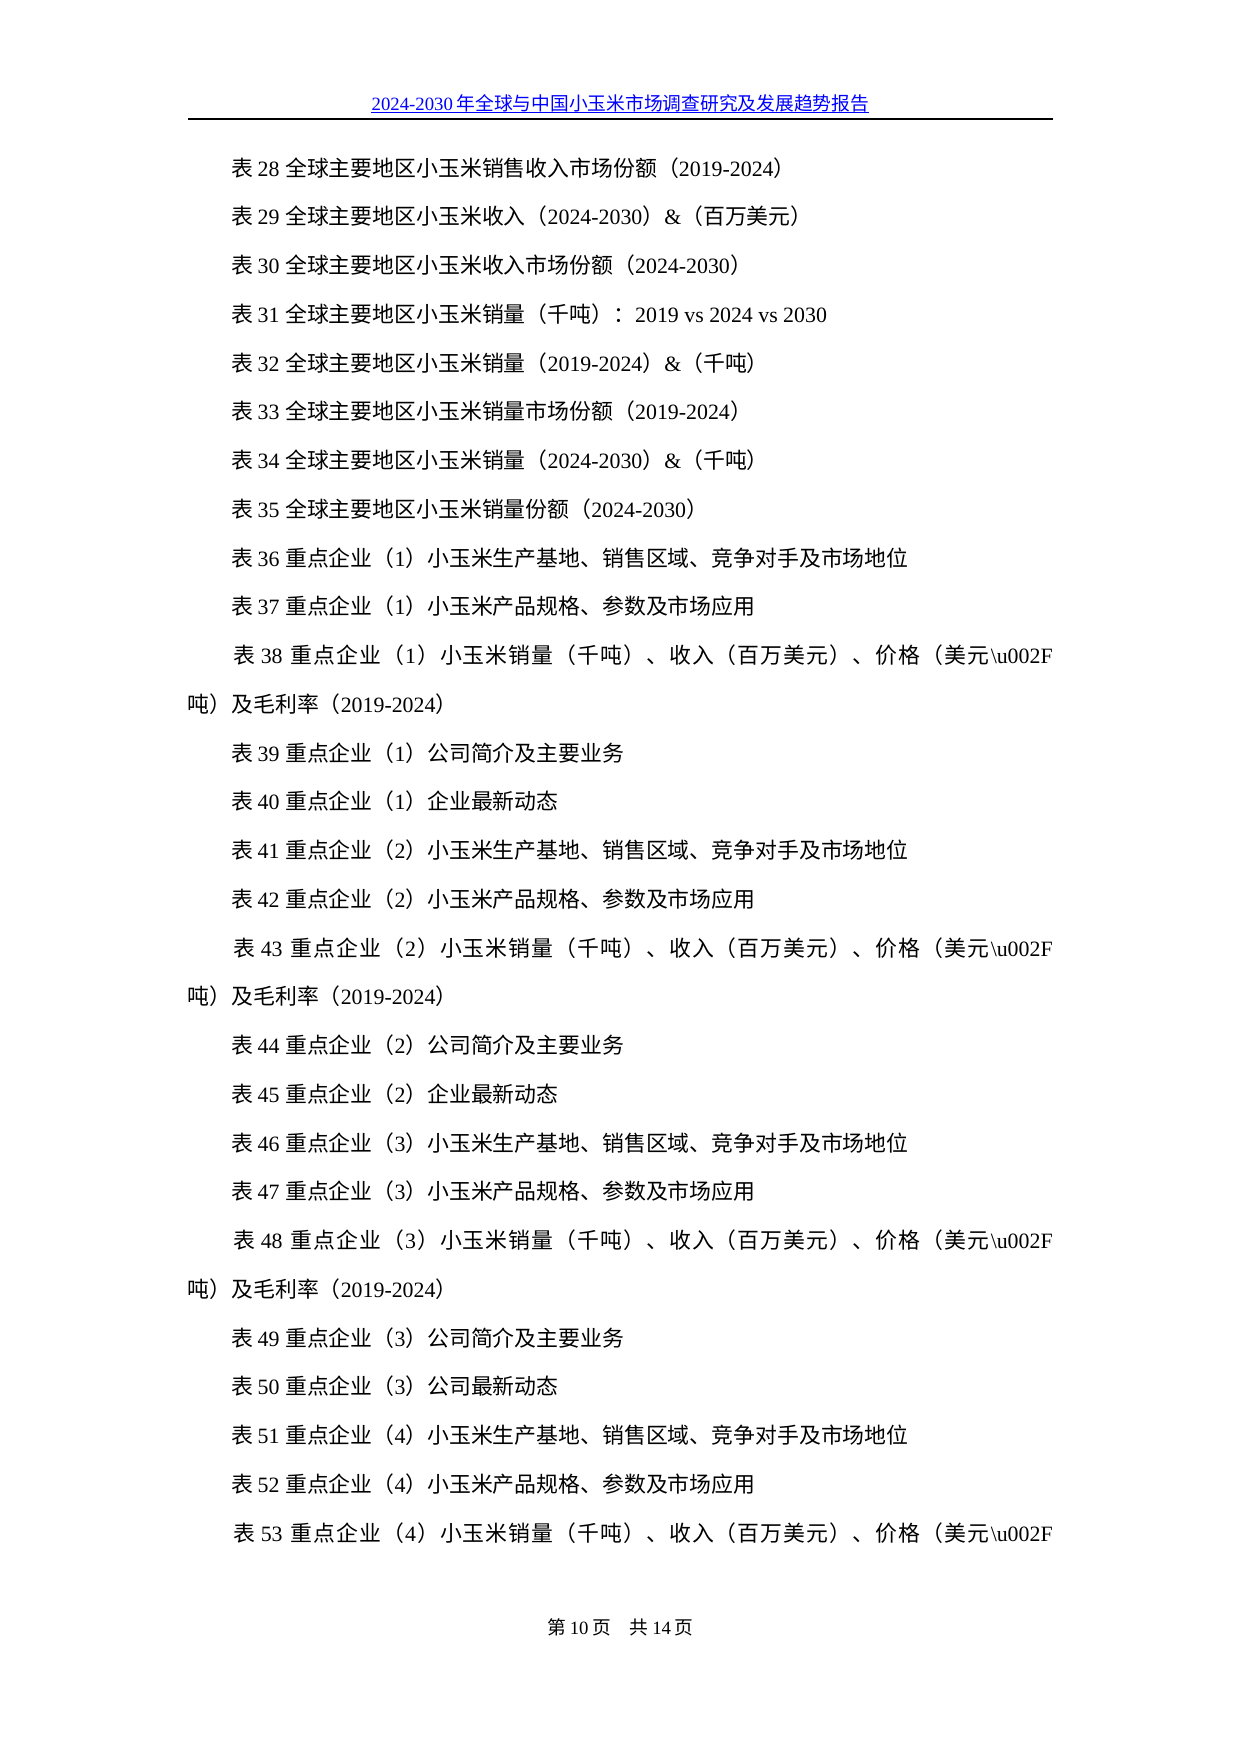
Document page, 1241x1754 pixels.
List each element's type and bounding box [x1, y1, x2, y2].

text [187, 150, 1053, 1548]
